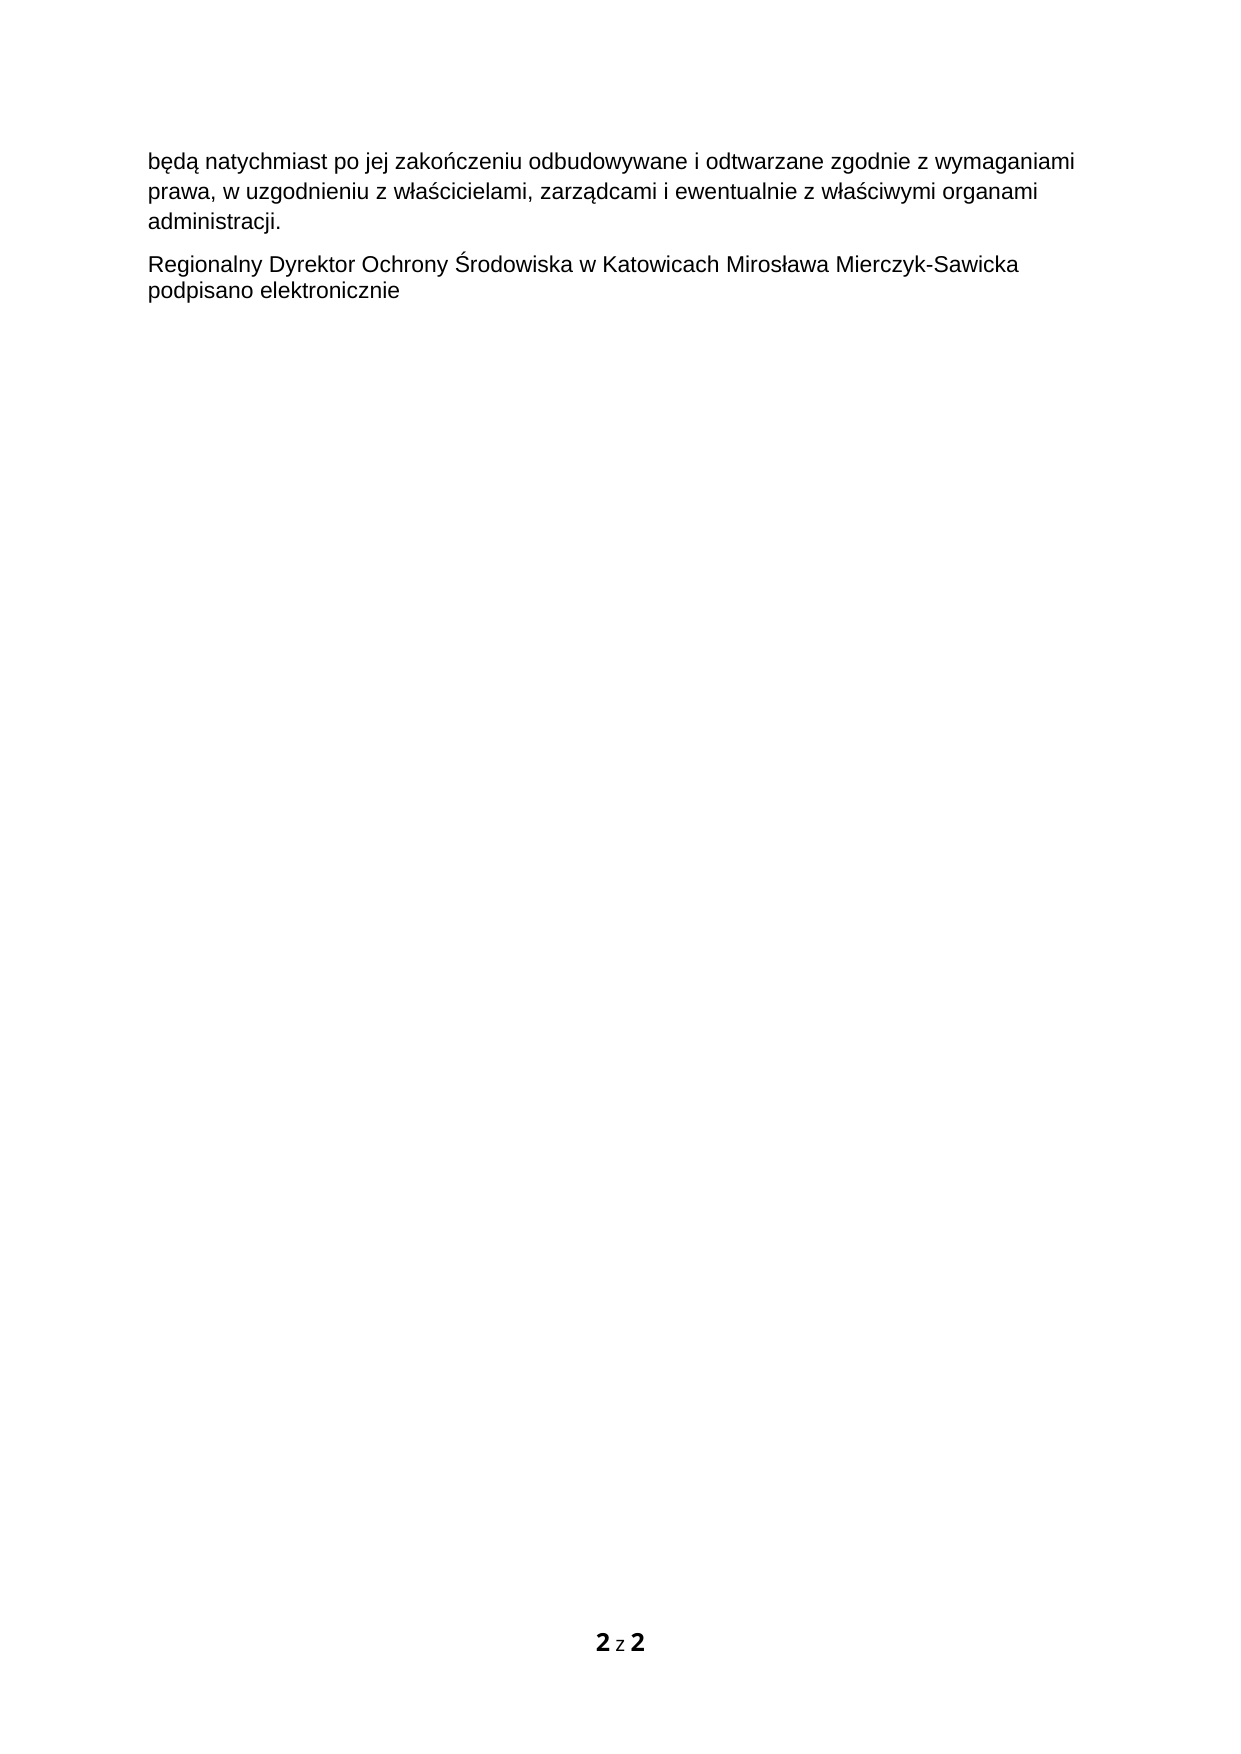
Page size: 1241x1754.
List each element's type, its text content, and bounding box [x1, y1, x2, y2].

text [148, 148, 1093, 234]
text Regionalny Dyrektor Ochrony Środowiska w Katowicach Mirosława Mierczyk-Sawicka [148, 251, 1093, 277]
text podpisano elektronicznie [148, 277, 1093, 303]
